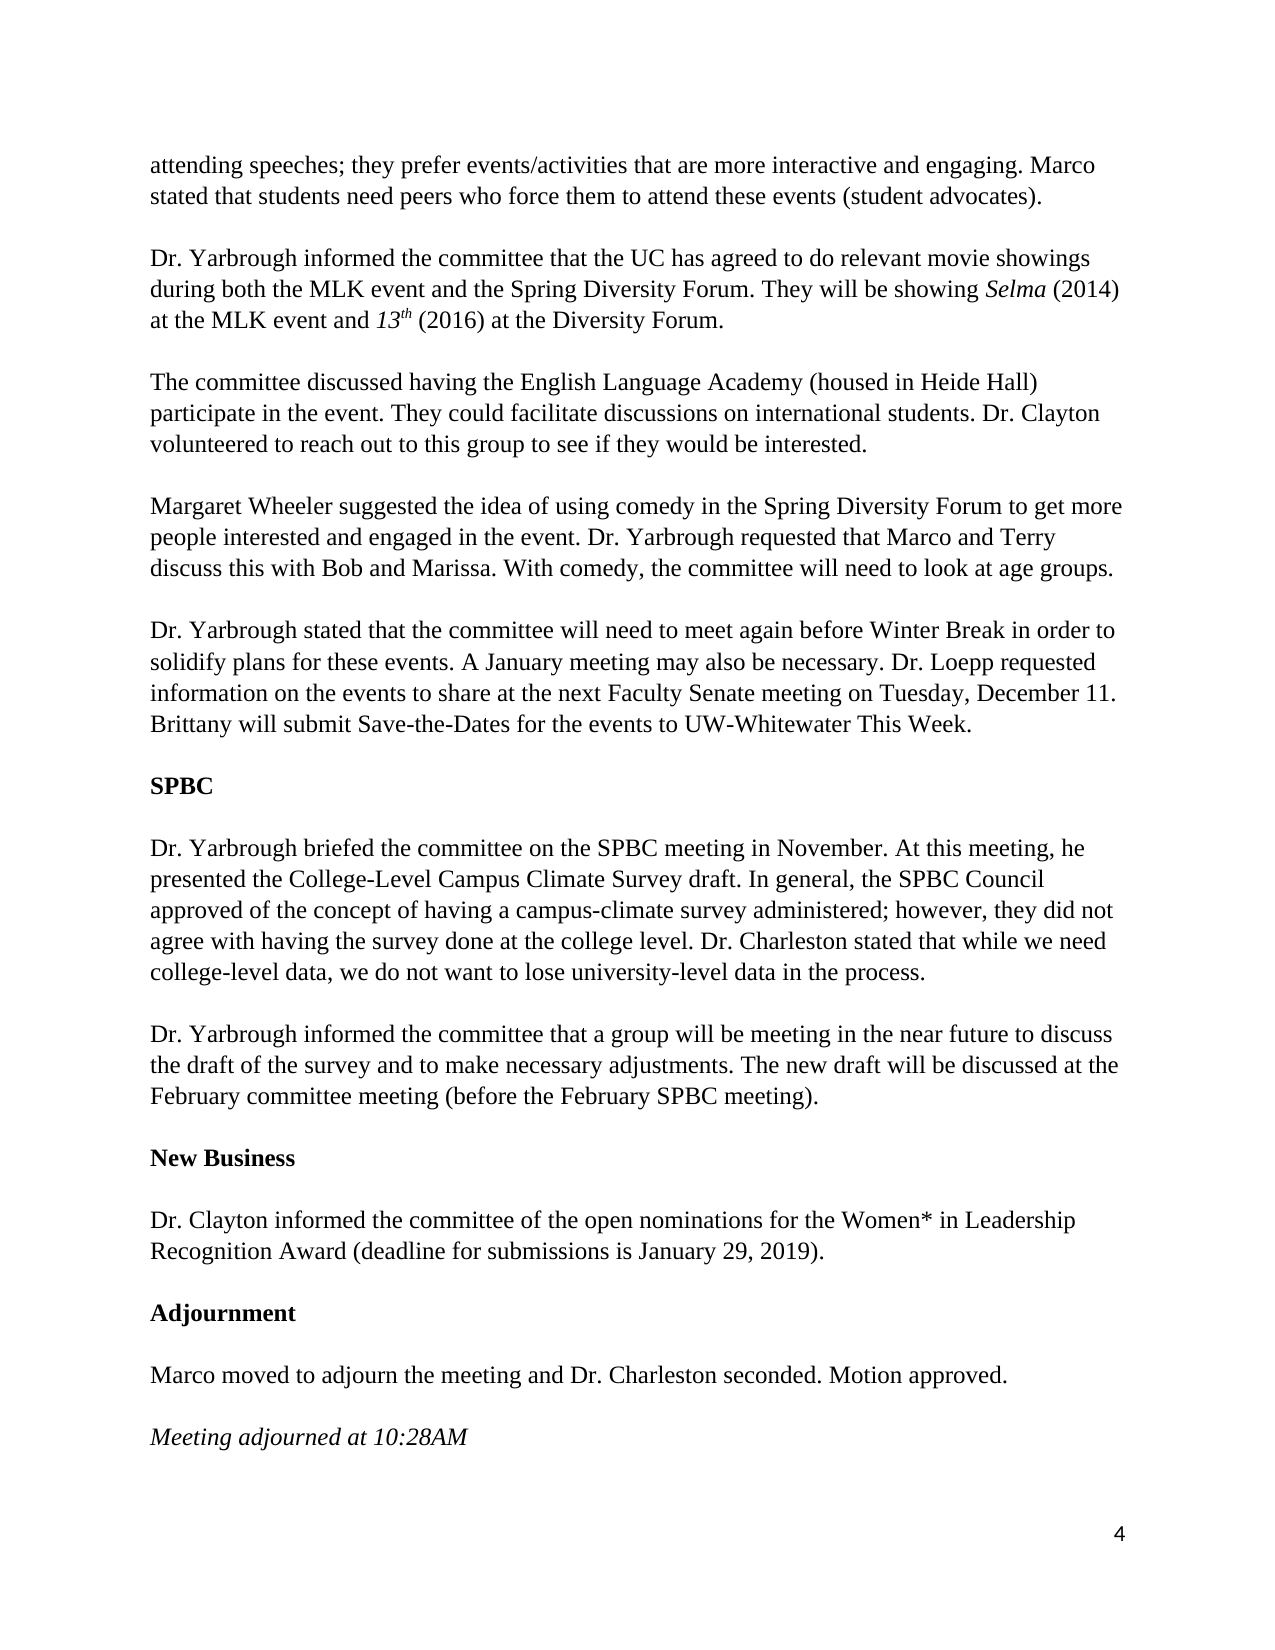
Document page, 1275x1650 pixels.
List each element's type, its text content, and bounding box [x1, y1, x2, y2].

text The committee discussed having the English Language Academy (housed in Heide Hall) participate in the event. They could facilitate discussions on international students. Dr. Clayton volunteered to reach out to this group to see if they would be interested. [150, 367, 1125, 458]
text Adjournment [150, 1298, 1125, 1326]
text Dr. Yarbrough briefed the committee on the SPBC meeting in November. At this meeting, he presented the College-Level Campus Climate Survey draft. In general, the SPBC Council approved of the concept of having a campus-climate survey administered; however, they did not agree with having the survey done at the college level. Dr. Charleston stated that while we need college-level data, we do not want to lose university-level data in the process. [150, 833, 1125, 986]
text Dr. Yarbrough informed the committee that the UC has agreed to do relevant movie showings during both the MLK event and the Spring Diversity Forum. They will be showing Selma (2014) at the MLK event and 13th (2016) at the Diversity Forum. [150, 243, 1125, 334]
text Dr. Clayton informed the committee of the open nominations for the Women* in Leadership Recognition Award (deadline for submissions is January 29, 2019). [150, 1205, 1125, 1265]
text Margaret Wheeler suggested the idea of using comedy in the Spring Diversity Forum to get more people interested and engaged in the event. Dr. Yarbrough requested that Marco and Terry discuss this with Bob and Marissa. With comedy, the committee will need to look at age groups. [150, 491, 1125, 582]
text Dr. Yarbrough informed the committee that a group will be meeting in the near future to discuss the draft of the survey and to make necessary adjustments. The new draft will be discussed at the February committee meeting (before the February SPBC meeting). [150, 1019, 1125, 1110]
text New Business [150, 1143, 1125, 1172]
text Meeting adjourned at 10:28AM [150, 1422, 1125, 1451]
text Dr. Yarbrough stated that the committee will need to meet again before Winter Break in order to solidify plans for these events. A January meeting may also be necessary. Dr. Loepp requested information on the events to share at the next Faculty Senate meeting on Tuesday, December 11. Brittany will submit Save-the-Dates for the events to UW-Whitewater This Week. [150, 616, 1125, 737]
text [150, 150, 1125, 210]
text Marco moved to adjourn the meeting and Dr. Charleston seconded. Motion approved. [150, 1360, 1125, 1388]
text SPBC [150, 771, 1125, 799]
